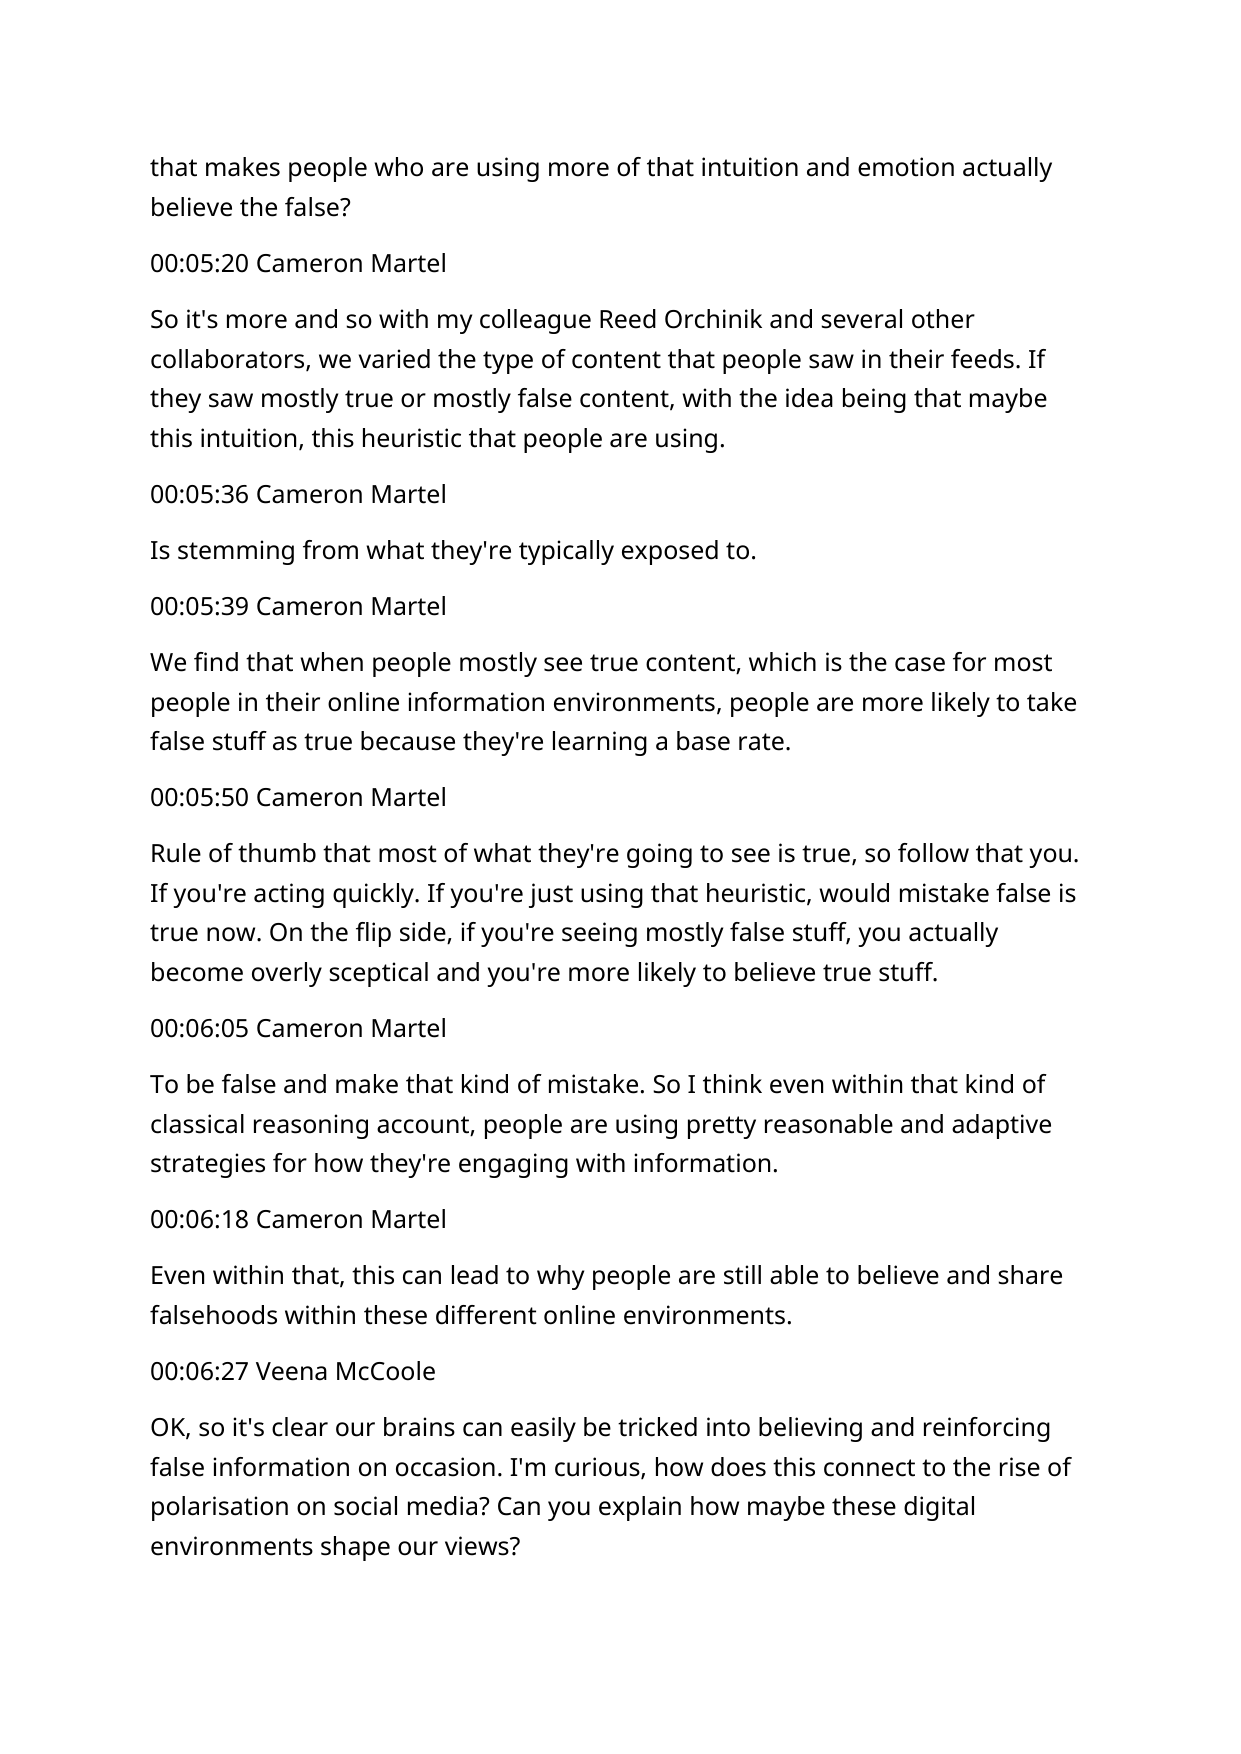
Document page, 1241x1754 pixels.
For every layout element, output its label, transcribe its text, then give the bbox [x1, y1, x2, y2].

text Is stemming from what they're typically exposed to. [150, 532, 1090, 567]
text So it's more and so with my colleague Reed Orchinik and several other collaborators, we varied the type of content that people saw in their feeds. If they saw mostly true or mostly false content, with the idea being that maybe this intuition, this heuristic that people are using. [150, 302, 1090, 454]
text 00:06:27 Veena McCoole [150, 1354, 1090, 1388]
text Even within that, this can lead to why people are still able to believe and share falsehoods within these different online environments. [150, 1258, 1090, 1332]
text We find that when people mostly see true content, which is the case for most people in their online information environments, people are more likely to take false stuff as true because they're learning a base rate. [150, 645, 1090, 758]
text 00:05:36 Cameron Martel [150, 476, 1090, 510]
text 00:05:20 Cameron Martel [150, 246, 1090, 280]
text Rule of thumb that most of what they're going to see is true, so follow that you. If you're acting quickly. If you're just using that heuristic, would mistake false is true now. On the flip side, if you're seeing mostly false stuff, you actually become overly sceptical and you're more likely to believe true stuff. [150, 836, 1090, 988]
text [150, 150, 1090, 223]
text 00:05:39 Cameron Martel [150, 589, 1090, 623]
text 00:06:05 Cameron Martel [150, 1011, 1090, 1045]
text 00:06:18 Cameron Martel [150, 1202, 1090, 1236]
text 00:05:50 Cameron Martel [150, 780, 1090, 814]
text OK, so it's clear our brains can easily be tricked into believing and reinforcing false information on occasion. I'm curious, how does this connect to the rise of polarisation on social media? Can you explain how maybe these digital environments shape our views? [150, 1410, 1090, 1562]
text To be false and make that kind of mistake. So I think even within that kind of classical reasoning account, people are using pretty reasonable and adaptive strategies for how they're engaging with information. [150, 1067, 1090, 1180]
